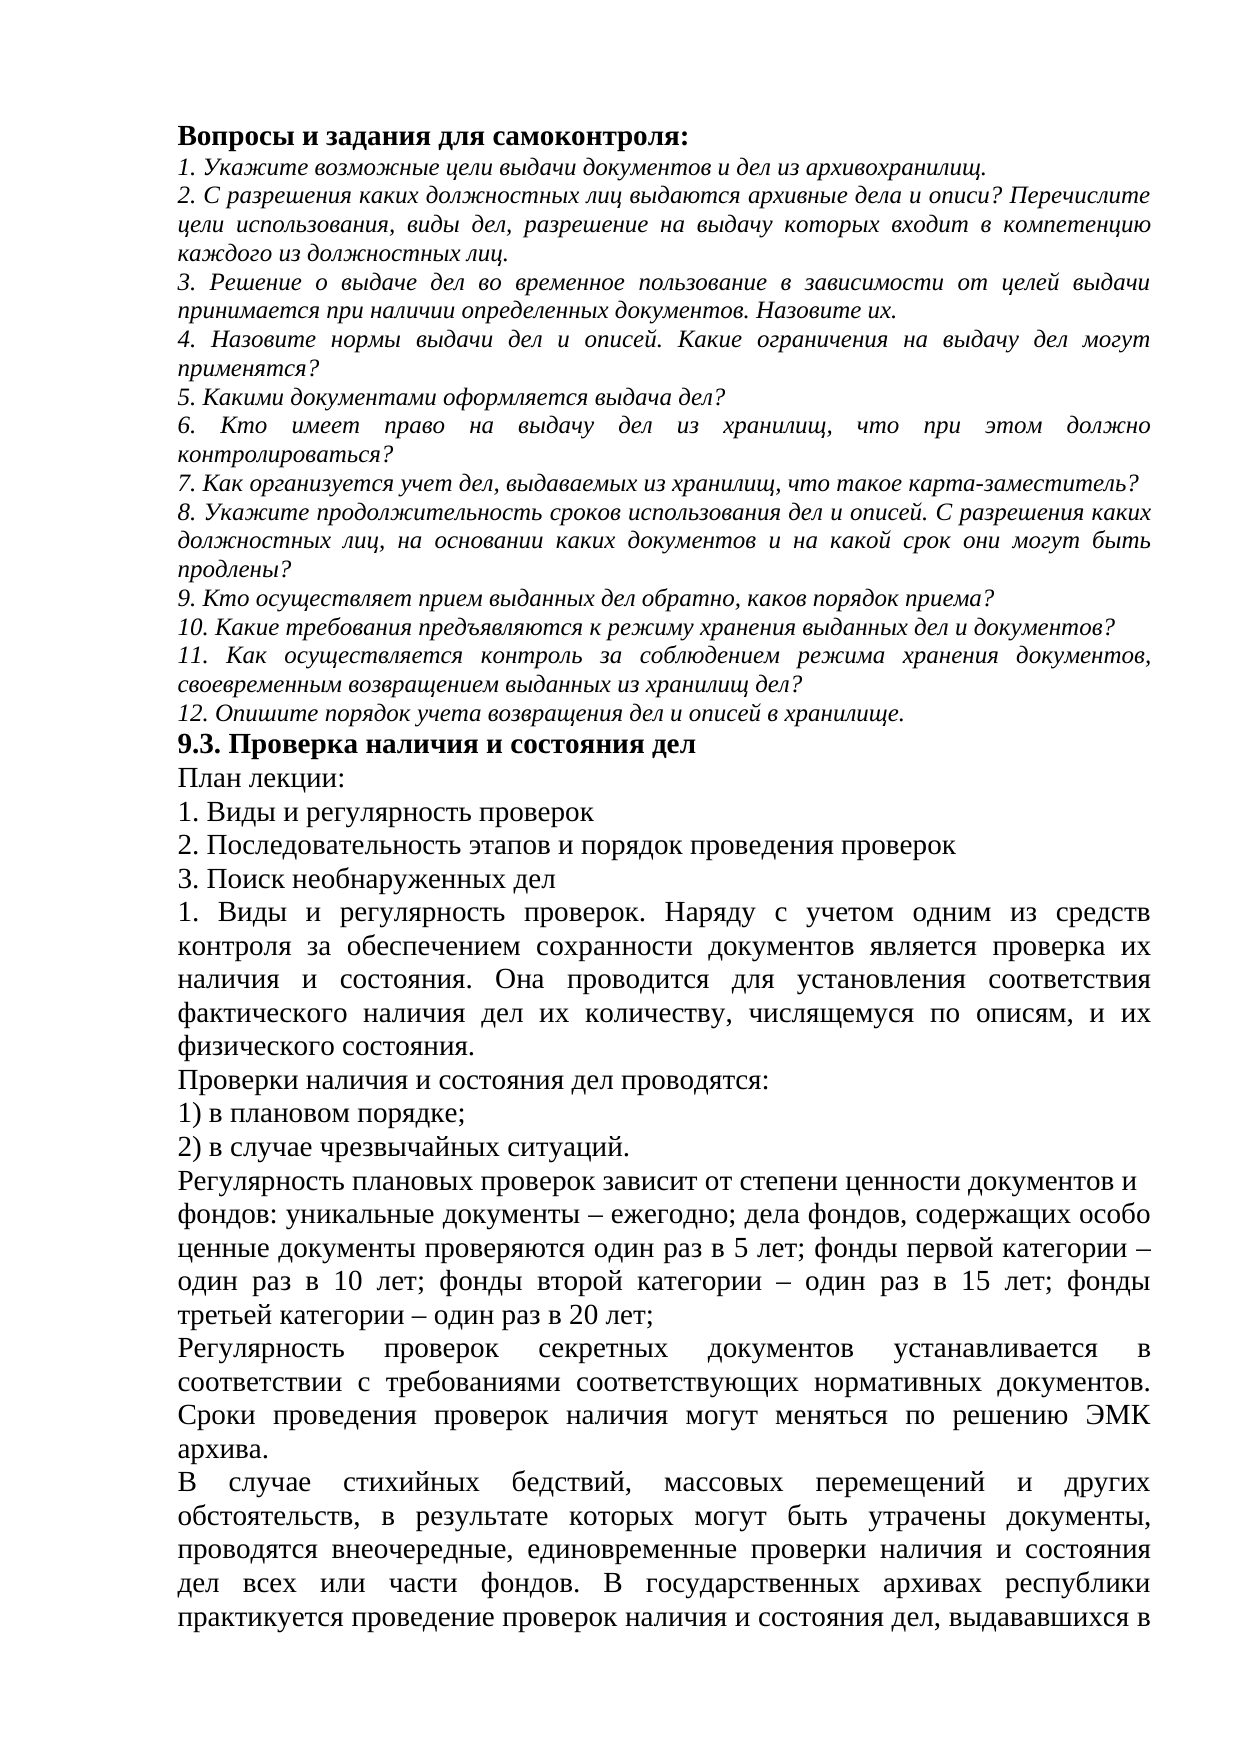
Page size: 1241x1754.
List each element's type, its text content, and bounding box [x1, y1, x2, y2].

text Проверки наличия и состояния дел проводятся: [177, 1062, 1152, 1096]
text 1. Виды и регулярность проверок. Наряду с учетом одним из средств контроля за обеспечением сохранности документов является проверка их наличия и состояния. Она проводится для установления соответствия фактического наличия дел их количеству, числящемуся по описям, и их физического состояния. [177, 894, 1152, 1062]
text 9.3. Проверка наличия и состояния дел [177, 727, 1152, 760]
text 12. Опишите порядок учета возвращения дел и описей в хранилище. [177, 698, 1152, 727]
text 7. Как организуется учет дел, выдаваемых из хранилищ, что такое карта-заместитель? [177, 468, 1152, 497]
text Регулярность проверок секретных документов устанавливается в соответствии с требованиями соответствующих нормативных документов. Сроки проведения проверок наличия могут меняться по решению ЭМК архива. [177, 1330, 1152, 1464]
text 5. Какими документами оформляется выдача дел? [177, 382, 1152, 410]
text 1. Укажите возможные цели выдачи документов и дел из архивохранилищ. [177, 152, 1152, 180]
text 4. Назовите нормы выдачи дел и описей. Какие ограничения на выдачу дел могут применятся? [177, 324, 1152, 382]
text 1) в плановом порядке; [177, 1096, 1152, 1129]
text 10. Какие требования предъявляются к режиму хранения выданных дел и документов? [177, 612, 1152, 640]
text План лекции: [177, 760, 1152, 794]
text 1. Виды и регулярность проверок [177, 794, 1152, 827]
text 8. Укажите продолжительность сроков использования дел и описей. С разрешения каких должностных лиц, на основании каких документов и на какой срок они могут быть продлены? [177, 497, 1152, 583]
text 6. Кто имеет право на выдачу дел из хранилищ, что при этом должно контролироваться? [177, 410, 1152, 468]
text 3. Решение о выдаче дел во временное пользование в зависимости от целей выдачи принимается при наличии определенных документов. Назовите их. [177, 267, 1152, 324]
text 2. Последовательность этапов и порядок проведения проверок [177, 827, 1152, 861]
text 2. С разрешения каких должностных лиц выдаются архивные дела и описи? Перечислите цели использования, виды дел, разрешение на выдачу которых входит в компетенцию каждого из должностных лиц. [177, 180, 1152, 267]
text Регулярность плановых проверок зависит от степени ценности документов и [177, 1163, 1152, 1196]
text 3. Поиск необнаруженных дел [177, 861, 1152, 894]
text 9. Кто осуществляет прием выданных дел обратно, каков порядок приема? [177, 583, 1152, 612]
text 2) в случае чрезвычайных ситуаций. [177, 1129, 1152, 1163]
text фондов: уникальные документы – ежегодно; дела фондов, содержащих особо ценные документы проверяются один раз в 5 лет; фонды первой категории – один раз в 10 лет; фонды второй категории – один раз в 15 лет; фонды третьей категории – один раз в 20 лет; [177, 1196, 1152, 1330]
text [177, 1464, 1152, 1632]
text Вопросы и задания для самоконтроля: [177, 118, 1152, 152]
text 11. Как осуществляется контроль за соблюдением режима хранения документов, своевременным возвращением выданных из хранилищ дел? [177, 640, 1152, 698]
